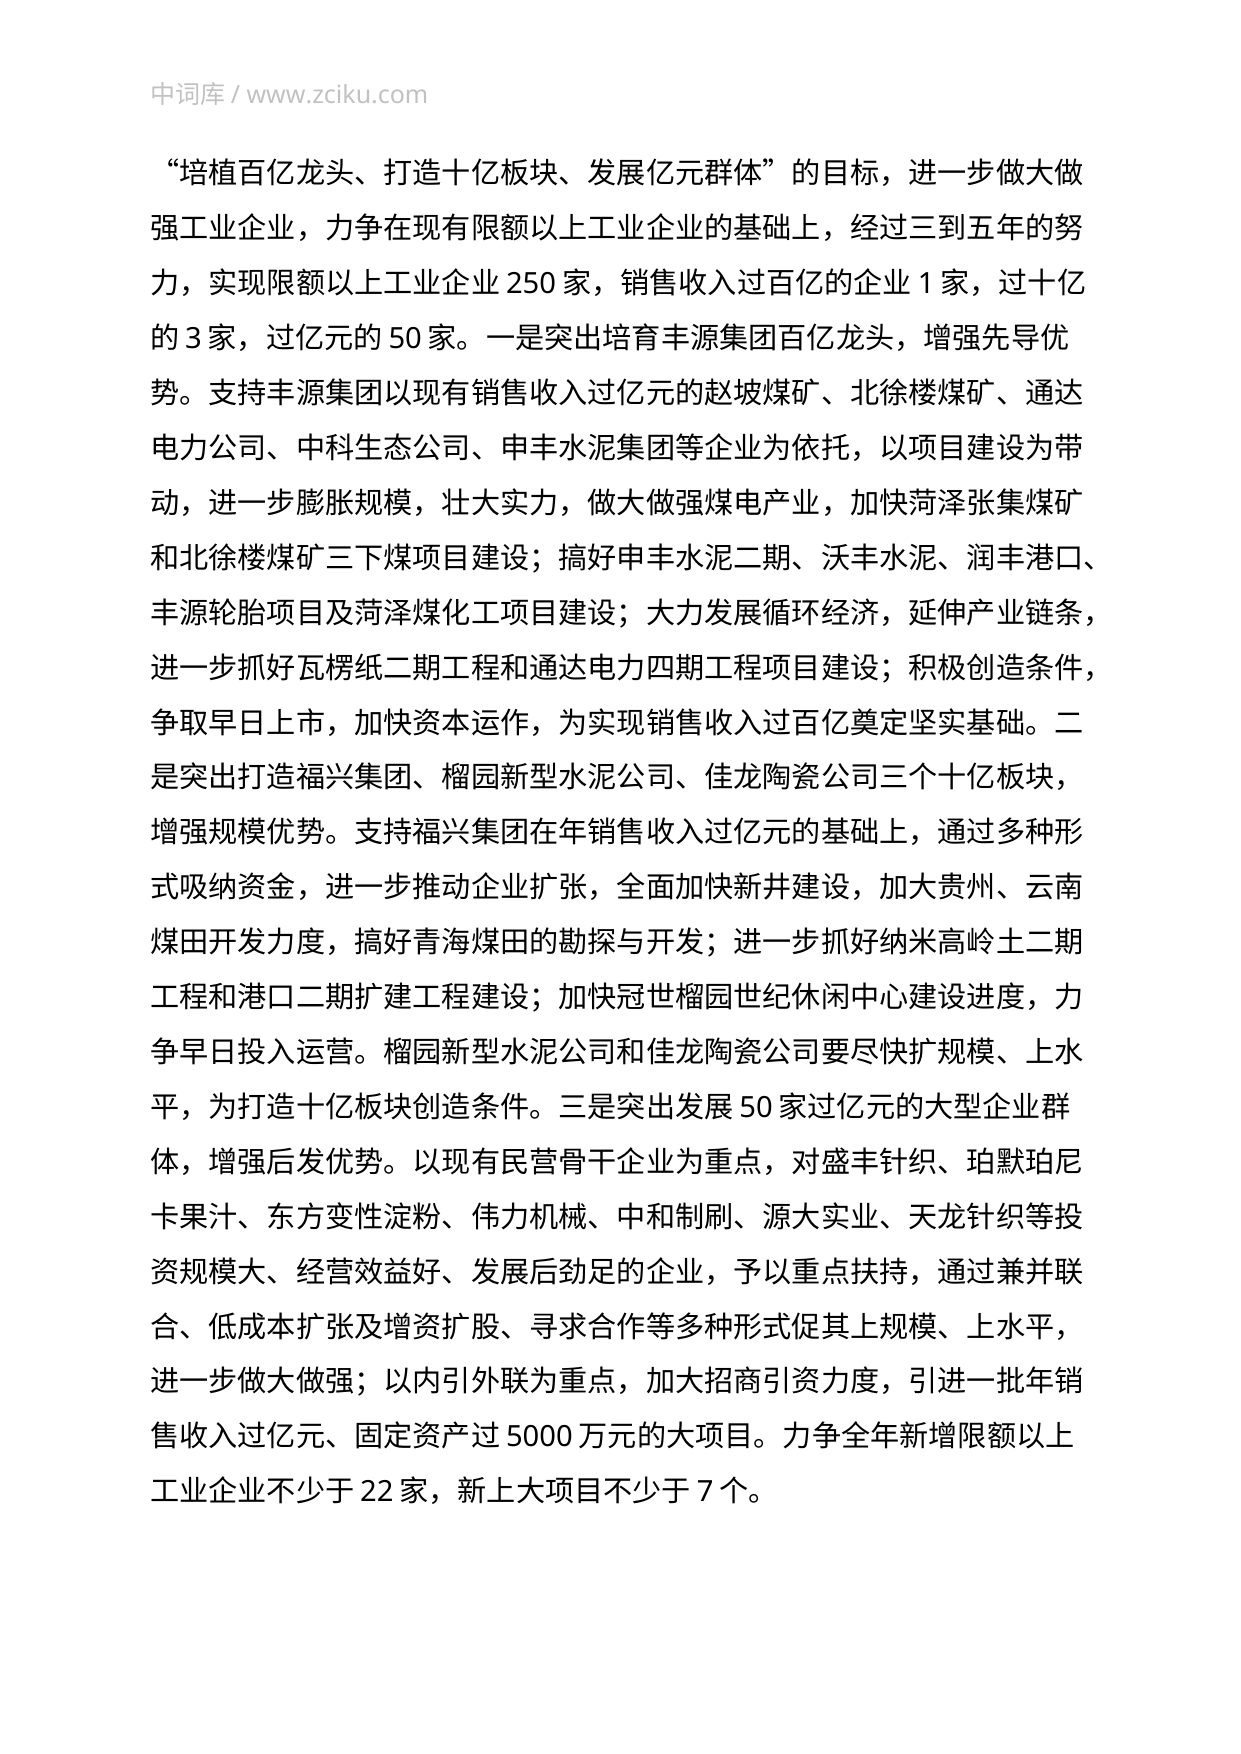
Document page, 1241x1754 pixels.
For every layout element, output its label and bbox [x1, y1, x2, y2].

text [150, 150, 1090, 1510]
